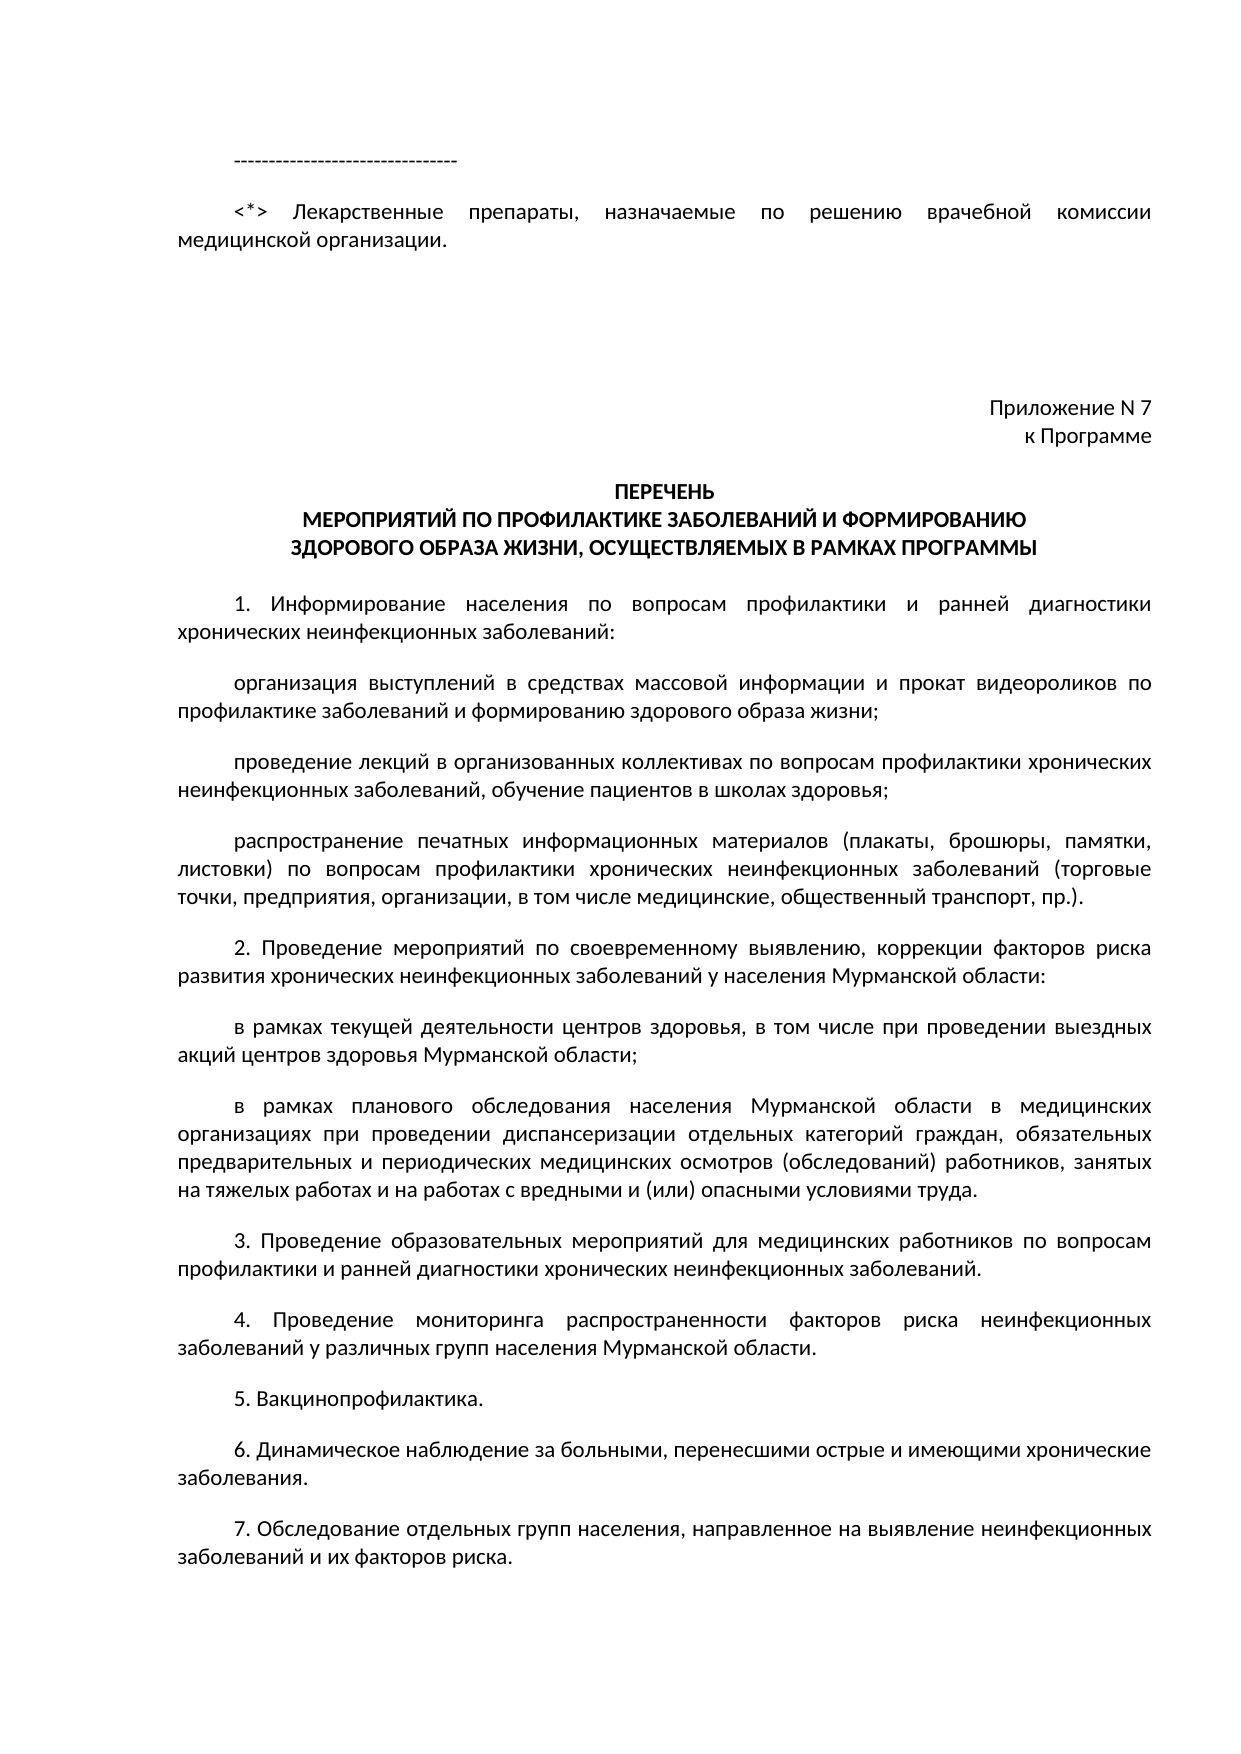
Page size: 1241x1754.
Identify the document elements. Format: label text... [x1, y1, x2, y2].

text 4. Проведение мониторинга распространенности факторов риска неинфекционных заболеваний у различных групп населения Мурманской области. [177, 1305, 1152, 1361]
text Приложение N 7 [177, 393, 1152, 421]
text 6. Динамическое наблюдение за больными, перенесшими острые и имеющими хронические заболевания. [177, 1435, 1152, 1491]
title МЕРОПРИЯТИЙ ПО ПРОФИЛАКТИКЕ ЗАБОЛЕВАНИЙ И ФОРМИРОВАНИЮ [177, 505, 1152, 533]
text 7. Обследование отдельных групп населения, направленное на выявление неинфекционных заболеваний и их факторов риска. [177, 1514, 1152, 1570]
text 5. Вакцинопрофилактика. [177, 1384, 1152, 1412]
text к Программе [177, 421, 1152, 449]
text организация выступлений в средствах массовой информации и прокат видеороликов по профилактике заболеваний и формированию здорового образа жизни; [177, 668, 1152, 724]
text распространение печатных информационных материалов (плакаты, брошюры, памятки, листовки) по вопросам профилактики хронических неинфекционных заболеваний (торговые точки, предприятия, организации, в том числе медицинские, общественный транспорт, пр.). [177, 826, 1152, 910]
text в рамках планового обследования населения Мурманской области в медицинских организациях при проведении диспансеризации отдельных категорий граждан, обязательных предварительных и периодических медицинских осмотров (обследований) работников, занятых на тяжелых работах и на работах с вредными и (или) опасными условиями труда. [177, 1091, 1152, 1203]
title ПЕРЕЧЕНЬ [177, 477, 1152, 505]
title ЗДОРОВОГО ОБРАЗА ЖИЗНИ, ОСУЩЕСТВЛЯЕМЫХ В РАМКАХ ПРОГРАММЫ [177, 533, 1152, 561]
text 3. Проведение образовательных мероприятий для медицинских работников по вопросам профилактики и ранней диагностики хронических неинфекционных заболеваний. [177, 1226, 1152, 1282]
text в рамках текущей деятельности центров здоровья, в том числе при проведении выездных акций центров здоровья Мурманской области; [177, 1012, 1152, 1068]
text 2. Проведение мероприятий по своевременному выявлению, коррекции факторов риска развития хронических неинфекционных заболеваний у населения Мурманской области: [177, 933, 1152, 989]
text 1. Информирование населения по вопросам профилактики и ранней диагностики хронических неинфекционных заболеваний: [177, 589, 1152, 645]
text проведение лекций в организованных коллективах по вопросам профилактики хронических неинфекционных заболеваний, обучение пациентов в школах здоровья; [177, 747, 1152, 803]
text <*> Лекарственные препараты, назначаемые по решению врачебной комиссии медицинской организации. [177, 197, 1152, 253]
text -------------------------------- [177, 146, 1152, 174]
